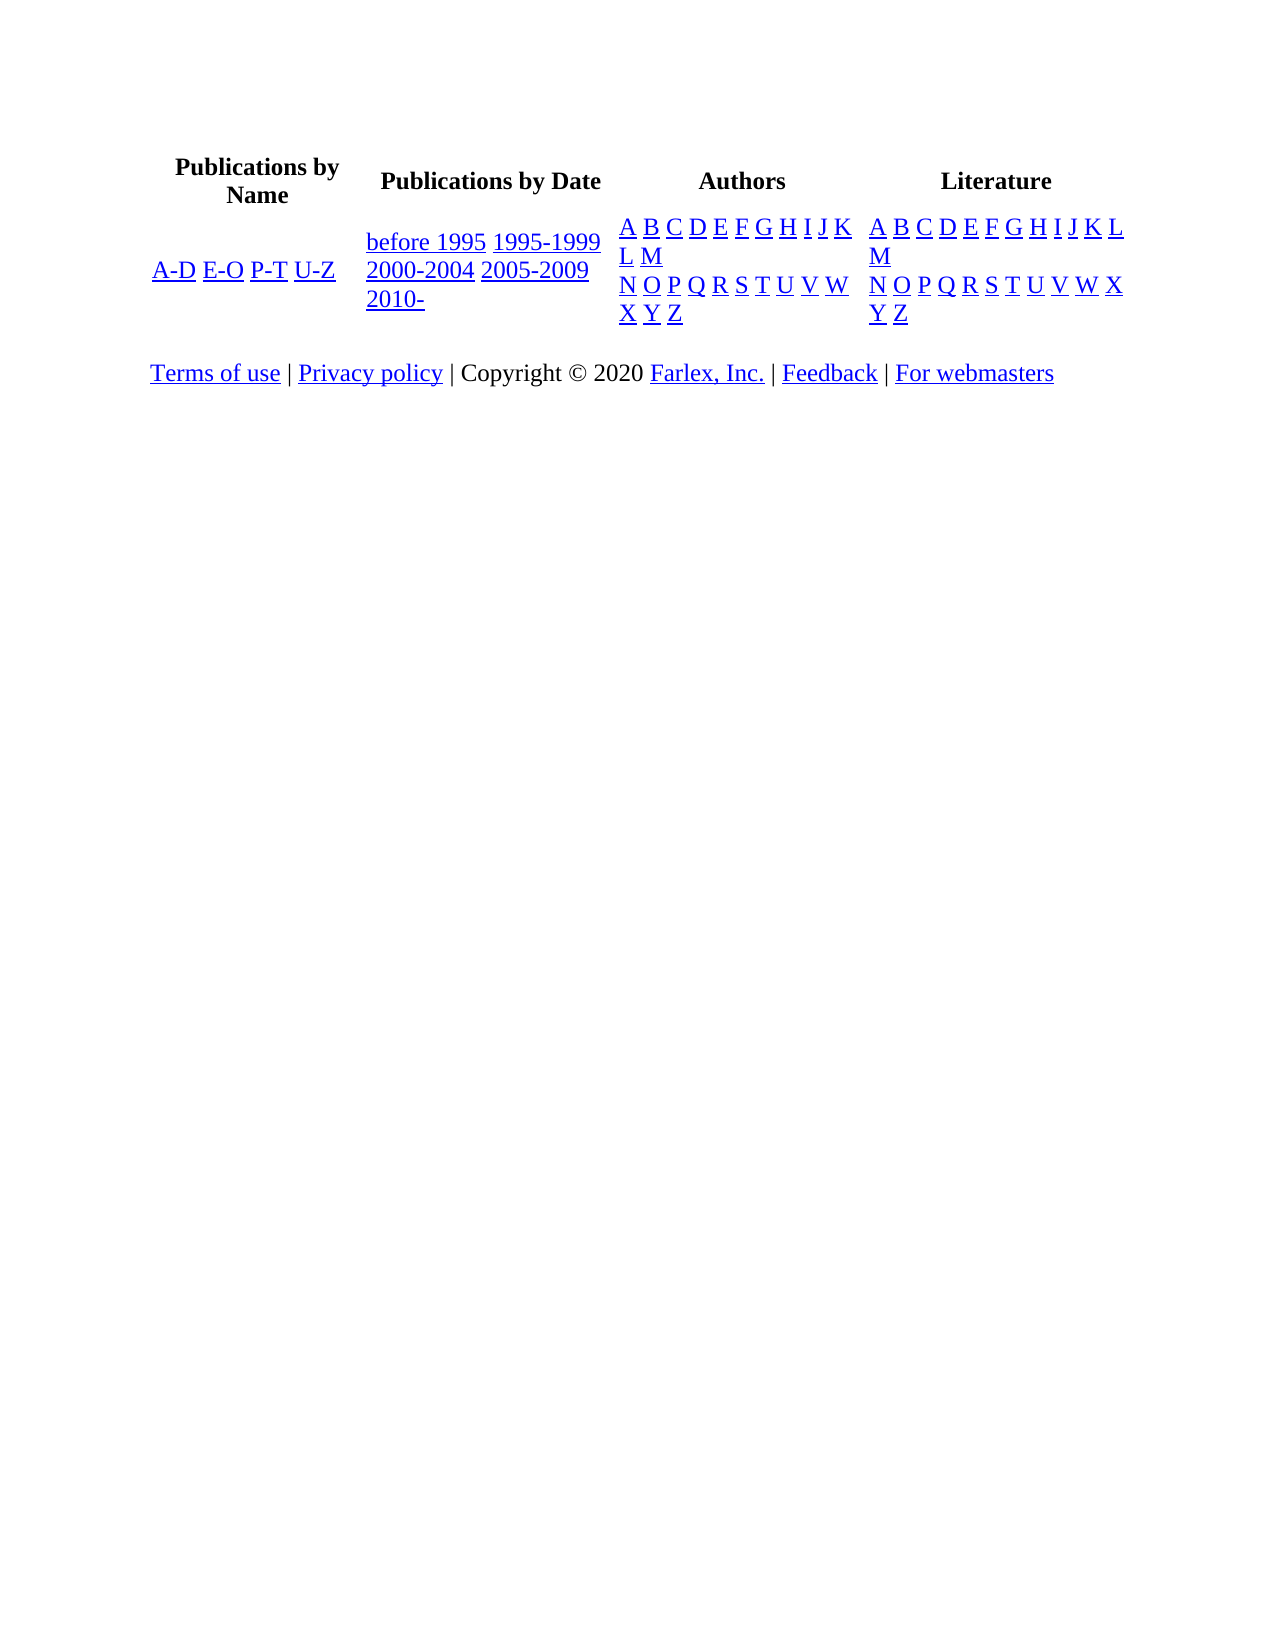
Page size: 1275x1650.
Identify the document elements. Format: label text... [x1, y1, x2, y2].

table_header Publications by Date [364, 150, 617, 211]
table_cell A B C D E F G H I J K L M N O P Q R S T U V W X Y Z [617, 211, 867, 329]
table_header Literature [867, 150, 1125, 211]
table_cell A-D E-O P-T U-Z [150, 211, 364, 329]
table_header Publications by Name [150, 150, 364, 211]
table_cell before 1995 1995-1999 2000-2004 2005-2009 2010- [364, 211, 617, 329]
text Terms of use | Privacy policy | Copyright © 2020 Farlex, Inc. | Feedback | For webmasters [150, 358, 1125, 387]
table_header Authors [617, 150, 867, 211]
table_cell A B C D E F G H I J K L M N O P Q R S T U V W X Y Z [867, 211, 1125, 329]
